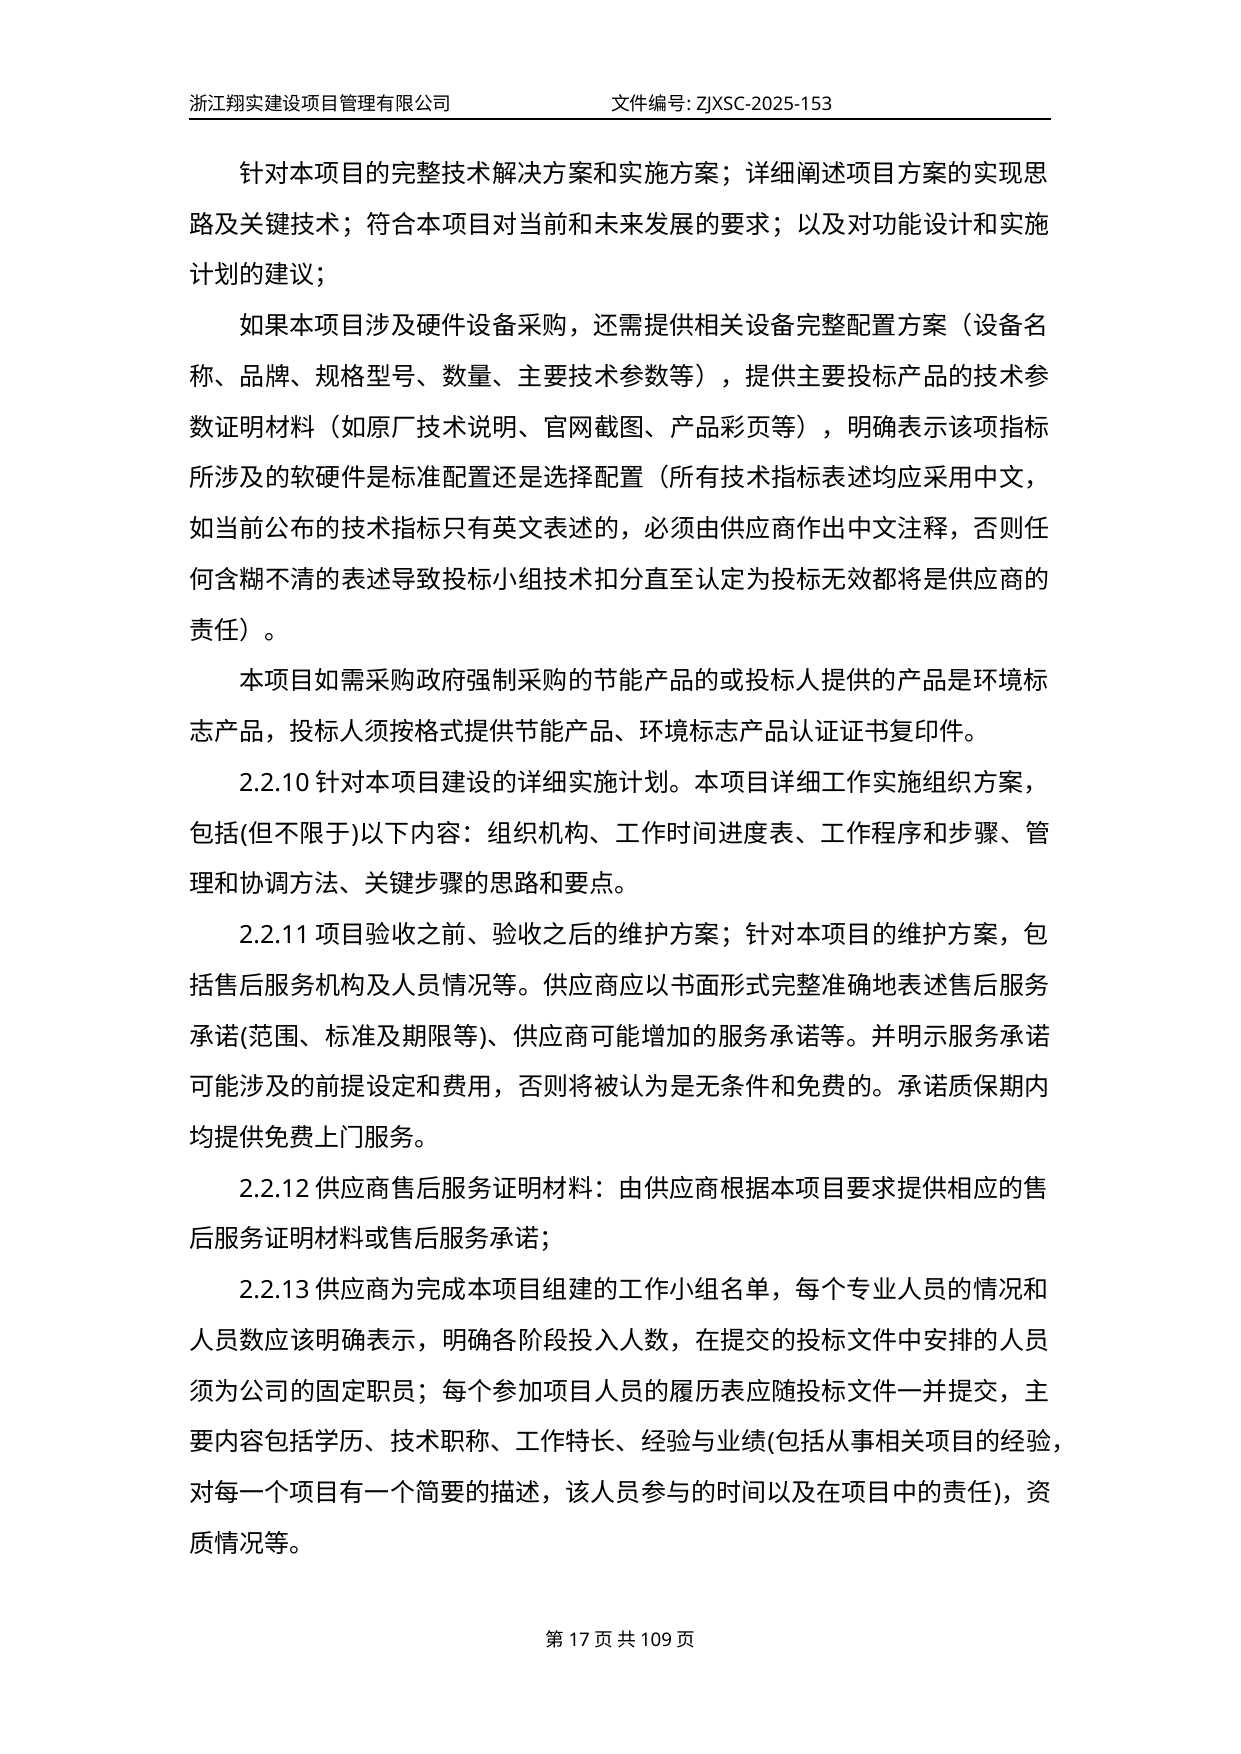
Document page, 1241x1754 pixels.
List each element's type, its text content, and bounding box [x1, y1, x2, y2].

text 本项目如需采购政府强制采购的节能产品的或投标人提供的产品是环境标志产品，投标人须按格式提供节能产品、环境标志产品认证证书复印件。 [189, 661, 1051, 748]
text 2.2.12供应商售后服务证明材料：由供应商根据本项目要求提供相应的售后服务证明材料或售后服务承诺； [189, 1168, 1051, 1255]
text 2.2.10针对本项目建设的详细实施计划。本项目详细工作实施组织方案，包括(但不限于)以下内容：组织机构、工作时间进度表、工作程序和步骤、管理和协调方法、关键步骤的思路和要点。 [189, 762, 1051, 900]
text 如果本项目涉及硬件设备采购，还需提供相关设备完整配置方案（设备名称、品牌、规格型号、数量、主要技术参数等），提供主要投标产品的技术参数证明材料（如原厂技术说明、官网截图、产品彩页等），明确表示该项指标所涉及的软硬件是标准配置还是选择配置（所有技术指标表述均应采用中文，如当前公布的技术指标只有英文表述的，必须由供应商作出中文注释，否则任何含糊不清的表述导致投标小组技术扣分直至认定为投标无效都将是供应商的责任）。 [189, 306, 1051, 646]
text 针对本项目的完整技术解决方案和实施方案；详细阐述项目方案的实现思路及关键技术；符合本项目对当前和未来发展的要求；以及对功能设计和实施计划的建议； [189, 153, 1051, 291]
text 2.2.11项目验收之前、验收之后的维护方案；针对本项目的维护方案，包括售后服务机构及人员情况等。供应商应以书面形式完整准确地表述售后服务承诺(范围、标准及期限等)、供应商可能增加的服务承诺等。并明示服务承诺可能涉及的前提设定和费用，否则将被认为是无条件和免费的。承诺质保期内均提供免费上门服务。 [189, 914, 1051, 1154]
text 2.2.13供应商为完成本项目组建的工作小组名单，每个专业人员的情况和人员数应该明确表示，明确各阶段投入人数，在提交的投标文件中安排的人员，须为公司的固定职员；每个参加项目人员的履历表应随投标文件一并提交，主要内容包括学历、技术职称、工作特长、经验与业绩(包括从事相关项目的经验，对每一个项目有一个简要的描述，该人员参与的时间以及在项目中的责任)，资质情况等。 [189, 1269, 1051, 1559]
